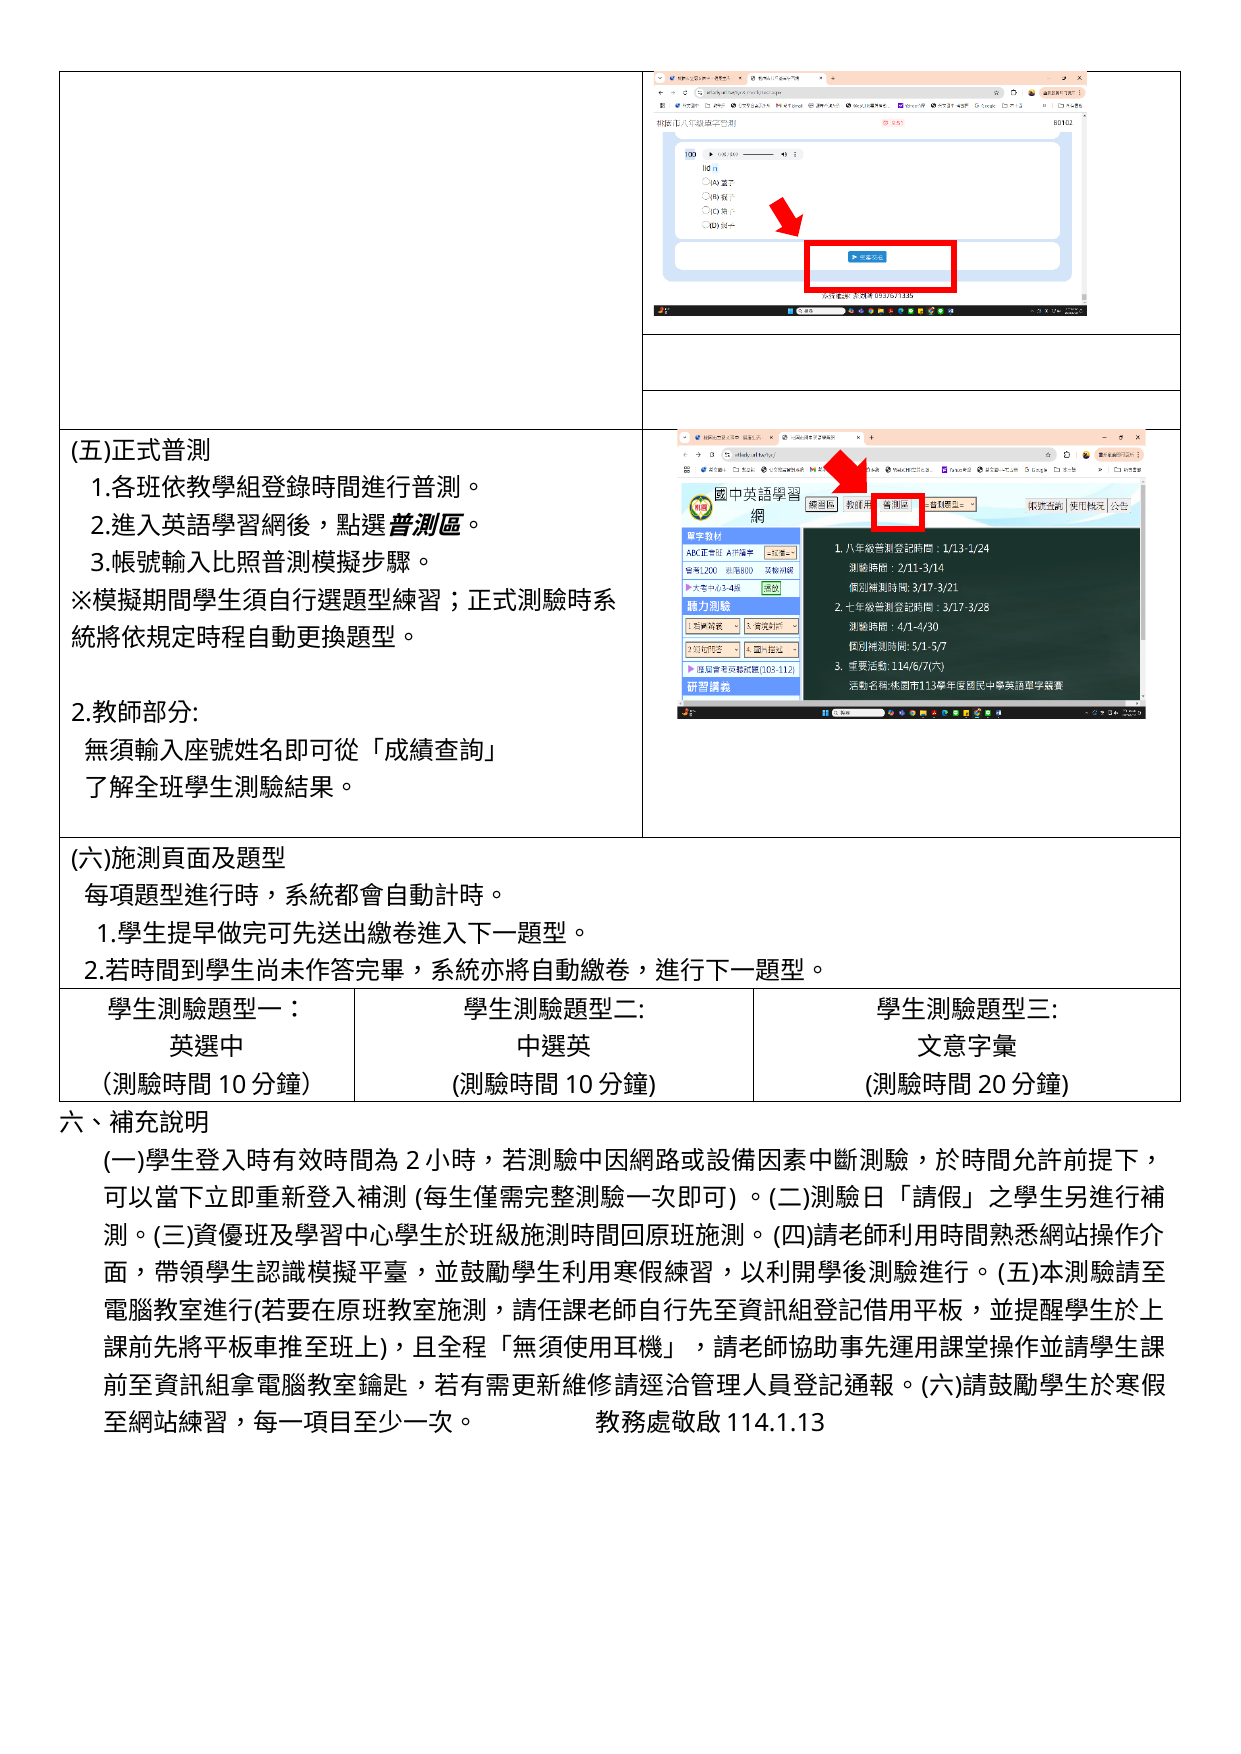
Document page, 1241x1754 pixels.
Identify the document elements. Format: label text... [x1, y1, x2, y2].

table_cell [643, 335, 1180, 390]
table_cell (六)施測頁面及題型 每項題型進行時，系統都會自動計時。 1.學生提早做完可先送出繳卷進入下一題型。 2.若時間到學生尚未作答完畢，系統亦將自動繳卷，進行下一題型。 [60, 838, 1180, 988]
table_cell 學生測驗題型三: 文意字彙 (測驗時間20分鐘) [754, 989, 1180, 1101]
picture [653, 71, 1087, 316]
table_cell (五)正式普測 1.各班依教學組登錄時間進行普測。 2.進入英語學習網後，點選普測區。 3.帳號輸入比照普測模擬步驟。 ※模擬期間學生須自行選題型練習；正式測驗時系統將依規定時程自動更換題型。 2.教師部分: 無須輸入座號姓名即可從「成績查詢」 了解全班學生測驗結果。 [60, 430, 642, 837]
picture [677, 429, 1146, 719]
table_cell [643, 391, 1180, 429]
table_cell 學生測驗題型一： 英選中 （測驗時間10分鐘） [60, 989, 354, 1101]
text (一)學生登入時有效時間為2小時，若測驗中因網路或設備因素中斷測驗，於時間允許前提下，可以當下立即重新登入補測 (每生僅需完整測驗一次即可) 。(二)測驗日「請假」之學生另進行補測。(三)資優班及學習中心學生於班級施測時間回原班施測。(四)請老師利用時間熟悉網站操作介面，帶領學生認識模擬平臺，並鼓勵學生利用寒假練習，以利開學後測驗進行。(五)本測驗請至電腦教室進行(若要在原班教室施測，請任課老師自行先至資訊組登記借用平板，並提醒學生於上課前先將平板車推至班上)，且全程「無須使用耳機」，請老師協助事先運用課堂操作並請學生課前至資訊組拿電腦教室鑰匙，若有需更新維修請逕洽管理人員登記通報。(六)請鼓勵學生於寒假至網站練習，每一項目至少一次。 教務處敬啟114.1.13 [103, 1140, 1167, 1440]
table_cell [643, 430, 1180, 837]
text 六、補充說明 [59, 1102, 1181, 1140]
table_cell 學生測驗題型二: 中選英 (測驗時間10分鐘) [355, 989, 753, 1101]
table_cell [643, 72, 1180, 334]
